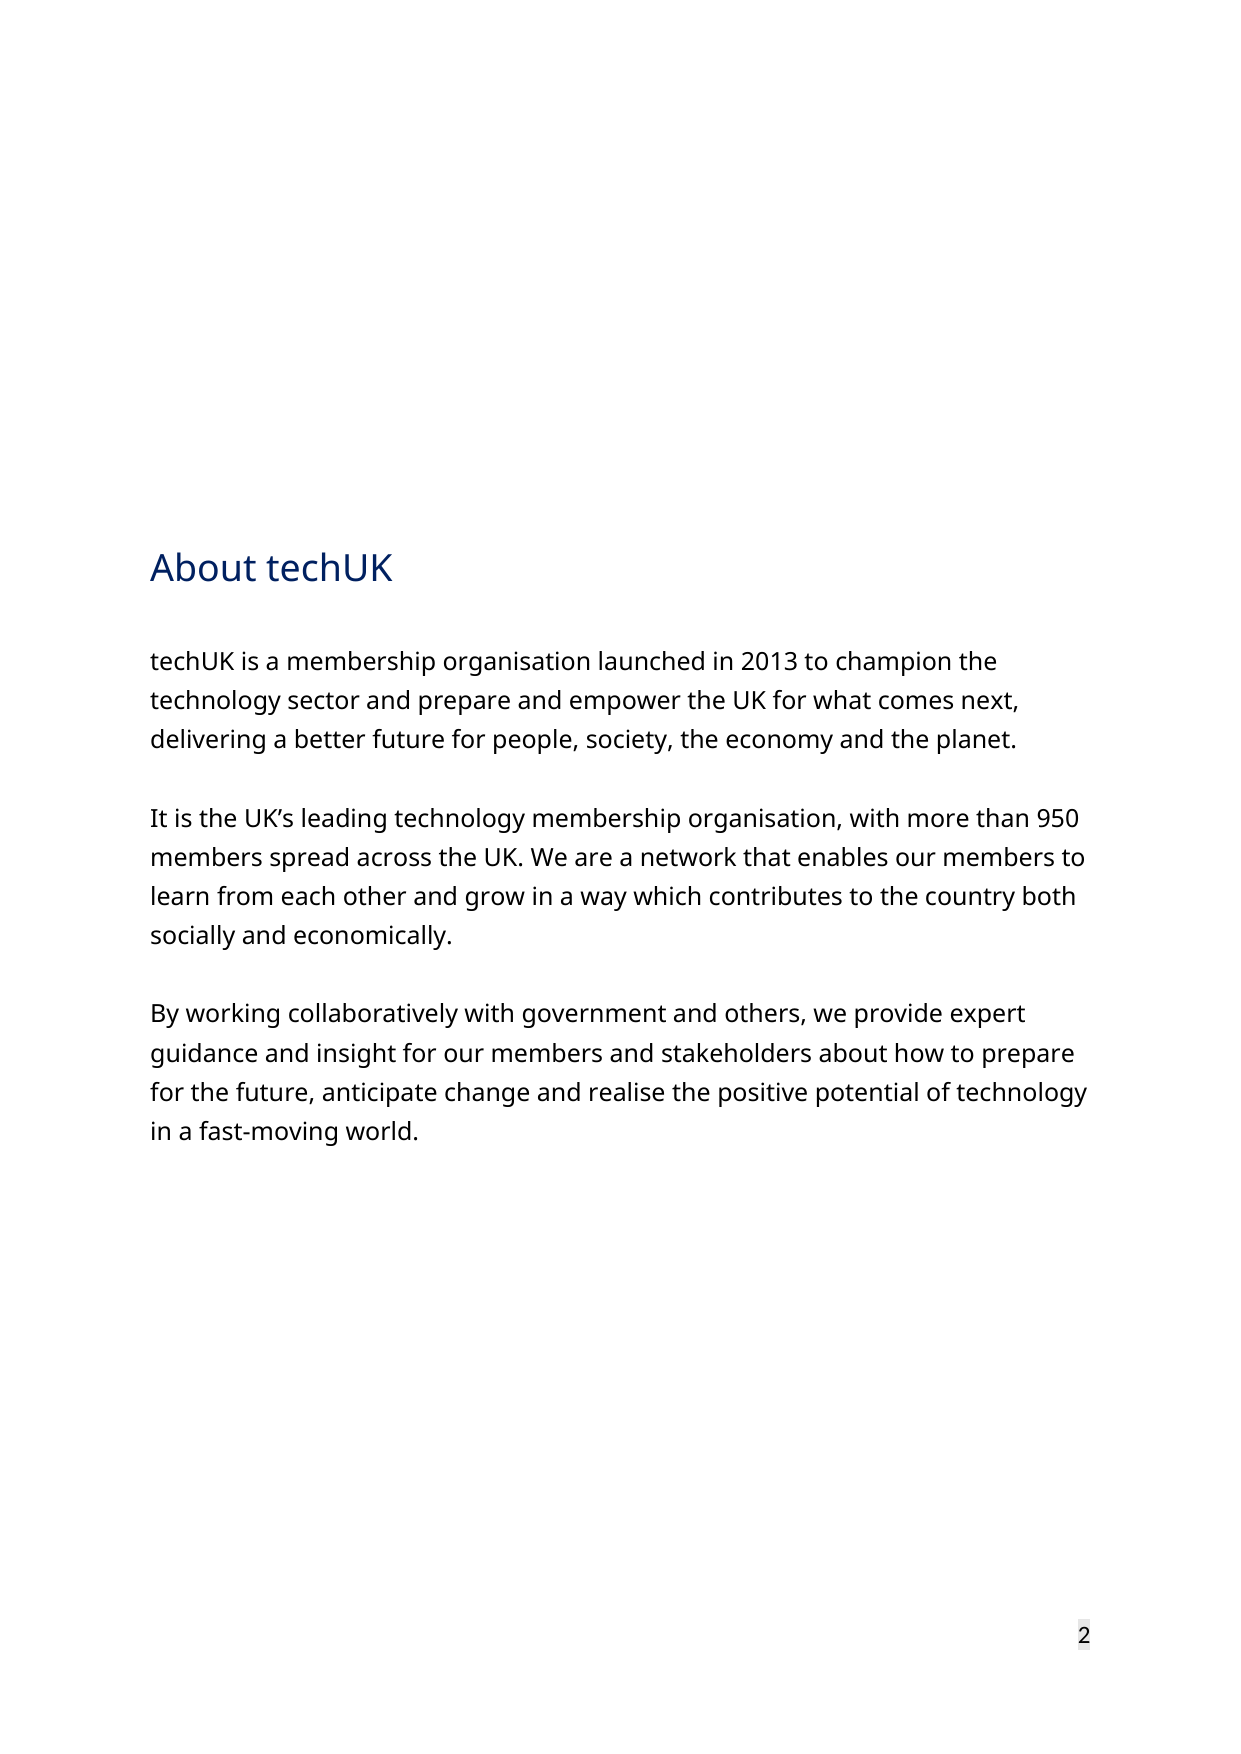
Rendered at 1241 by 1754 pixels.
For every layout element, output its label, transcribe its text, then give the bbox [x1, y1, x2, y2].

text techUK is a membership organisation launched in 2013 to champion the technology sector and prepare and empower the UK for what comes next, delivering a better future for people, society, the economy and the planet. [150, 644, 1090, 756]
text About techUK [150, 542, 1090, 593]
text It is the UK’s leading technology membership organisation, with more than 950 members spread across the UK. We are a network that enables our members to learn from each other and grow in a way which contributes to the country both socially and economically. [150, 800, 1090, 952]
text By working collaboratively with government and others, we provide expert guidance and insight for our members and stakeholders about how to prepare for the future, anticipate change and realise the positive potential of technology in a fast-moving world. [150, 996, 1090, 1148]
